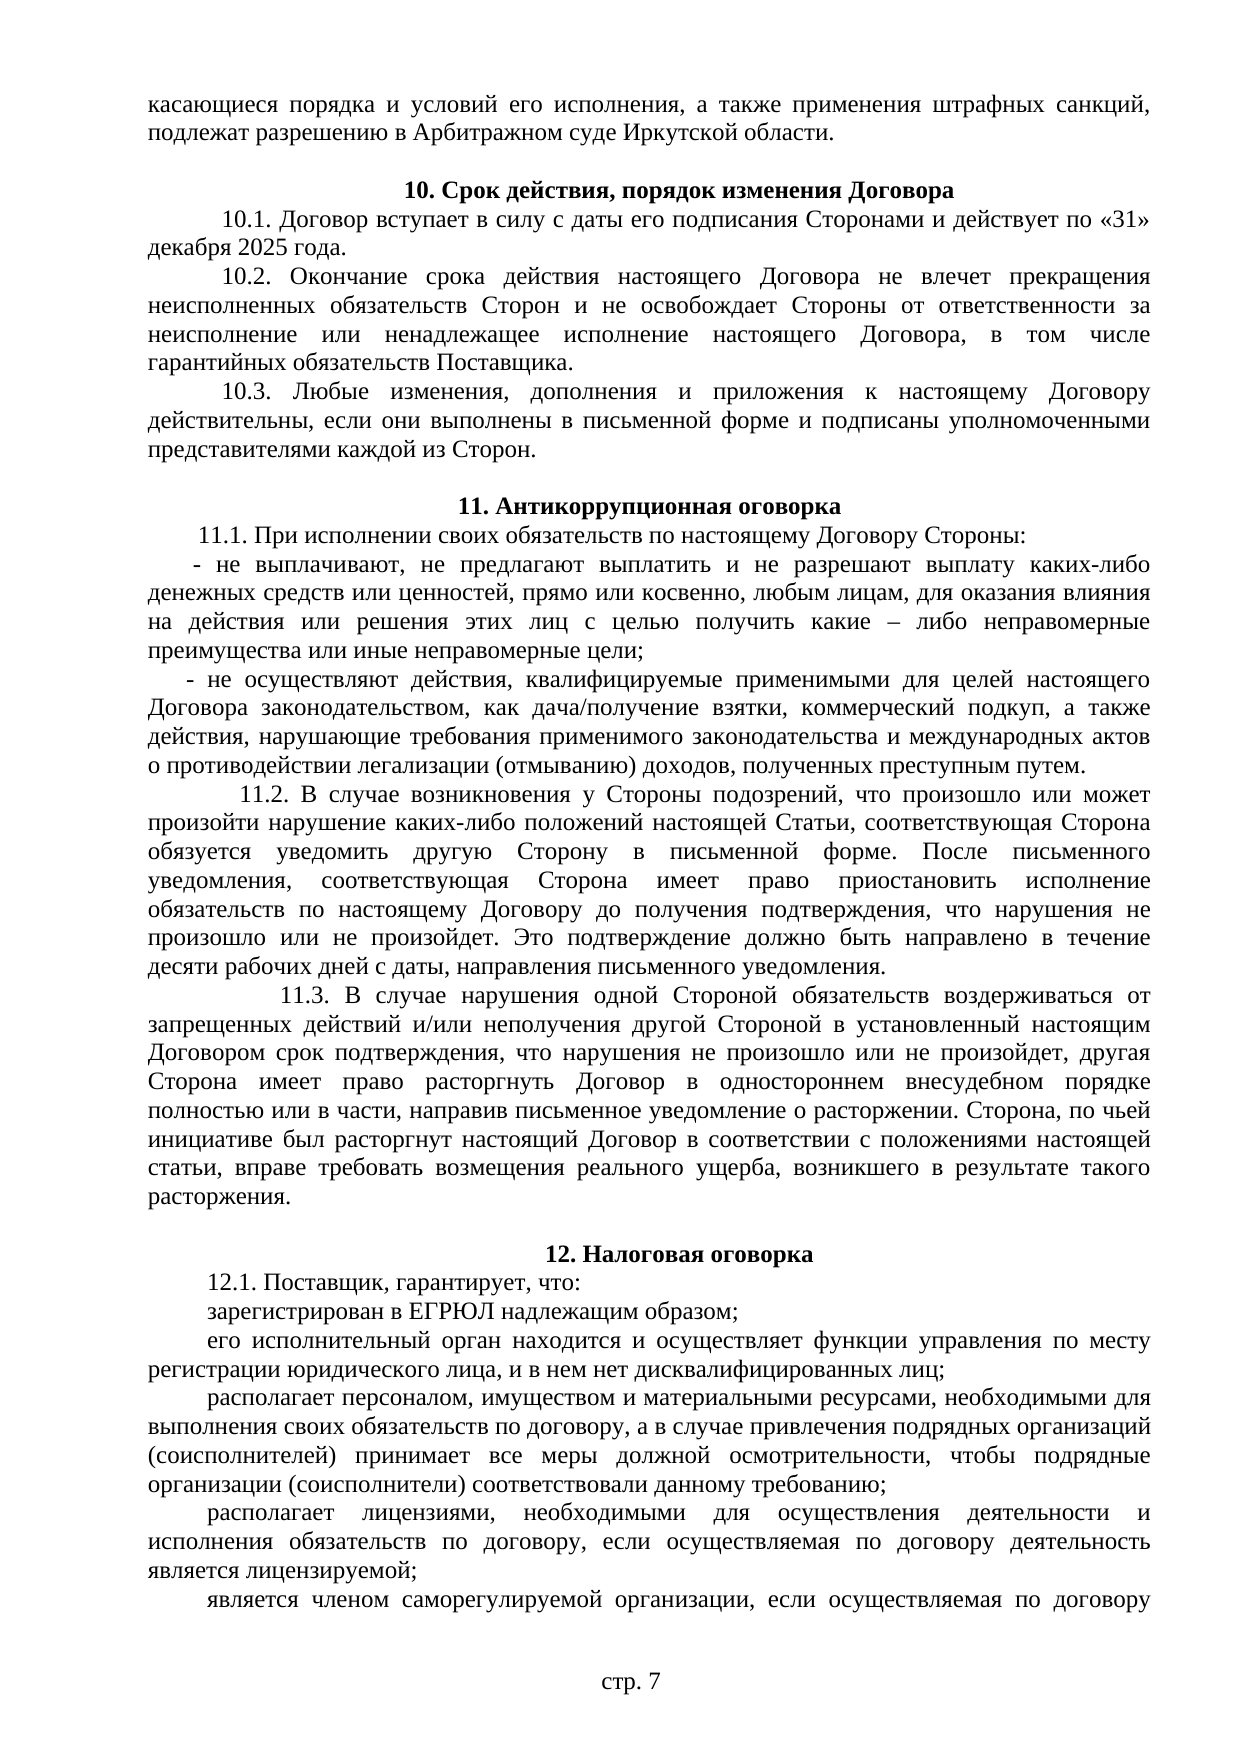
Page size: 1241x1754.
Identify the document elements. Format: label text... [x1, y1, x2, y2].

text зарегистрирован в ЕГРЮЛ надлежащим образом; [148, 1296, 1152, 1325]
text 12. Налоговая оговорка [148, 1239, 1152, 1267]
text 12.1. Поставщик, гарантирует, что: [148, 1267, 1152, 1296]
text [148, 1584, 1152, 1612]
text располагает лицензиями, необходимыми для осуществления деятельности и исполнения обязательств по договору, если осуществляемая по договору деятельность является лицензируемой; [148, 1497, 1152, 1584]
text 11.3. В случае нарушения одной Стороной обязательств воздерживаться от запрещенных действий и/или неполучения другой Стороной в установленный настоящим Договором срок подтверждения, что нарушения не произошло или не произойдет, другая Сторона имеет право расторгнуть Договор в одностороннем внесудебном порядке полностью или в части, направив письменное уведомление о расторжении. Сторона, по чьей инициативе был расторгнут настоящий Договор в соответствии с положениями настоящей статьи, вправе требовать возмещения реального ущерба, возникшего в результате такого расторжения. [148, 980, 1152, 1210]
text - не осуществляют действия, квалифицируемые применимыми для целей настоящего Договора законодательством, как дача/получение взятки, коммерческий подкуп, а также действия, нарушающие требования применимого законодательства и международных актов о противодействии легализации (отмыванию) доходов, полученных преступным путем. [148, 664, 1152, 779]
text 10.3. Любые изменения, дополнения и приложения к настоящему Договору действительны, если они выполнены в письменной форме и подписаны уполномоченными представителями каждой из Сторон. [148, 376, 1152, 462]
text располагает персоналом, имуществом и материальными ресурсами, необходимыми для выполнения своих обязательств по договору, а в случае привлечения подрядных организаций (соисполнителей) принимает все меры должной осмотрительности, чтобы подрядные организации (соисполнители) соответствовали данному требованию; [148, 1382, 1152, 1497]
text 11.2. В случае возникновения у Стороны подозрений, что произошло или может произойти нарушение каких-либо положений настоящей Статьи, соответствующая Сторона обязуется уведомить другую Сторону в письменной форме. После письменного уведомления, соответствующая Сторона имеет право приостановить исполнение обязательств по настоящему Договору до получения подтверждения, что нарушения не произошло или не произойдет. Это подтверждение должно быть направлено в течение десяти рабочих дней с даты, направления письменного уведомления. [148, 779, 1152, 980]
text 10.2. Окончание срока действия настоящего Договора не влечет прекращения неисполненных обязательств Сторон и не освобождает Стороны от ответственности за неисполнение или ненадлежащее исполнение настоящего Договора, в том числе гарантийных обязательств Поставщика. [148, 261, 1152, 376]
text его исполнительный орган находится и осуществляет функции управления по месту регистрации юридического лица, и в нем нет дисквалифицированных лиц; [148, 1325, 1152, 1382]
text 10.1. Договор вступает в силу с даты его подписания Сторонами и действует по «31» декабря 2025 года. [148, 204, 1152, 261]
text 10. Срок действия, порядок изменения Договора [148, 175, 1152, 204]
text 11.1. При исполнении своих обязательств по настоящему Договору Стороны: [148, 520, 1152, 549]
text 11. Антикоррупционная оговорка [148, 491, 1152, 520]
text - не выплачивают, не предлагают выплатить и не разрешают выплату каких-либо денежных средств или ценностей, прямо или косвенно, любым лицам, для оказания влияния на действия или решения этих лиц с целью получить какие – либо неправомерные преимущества или иные неправомерные цели; [148, 549, 1152, 664]
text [148, 89, 1152, 146]
